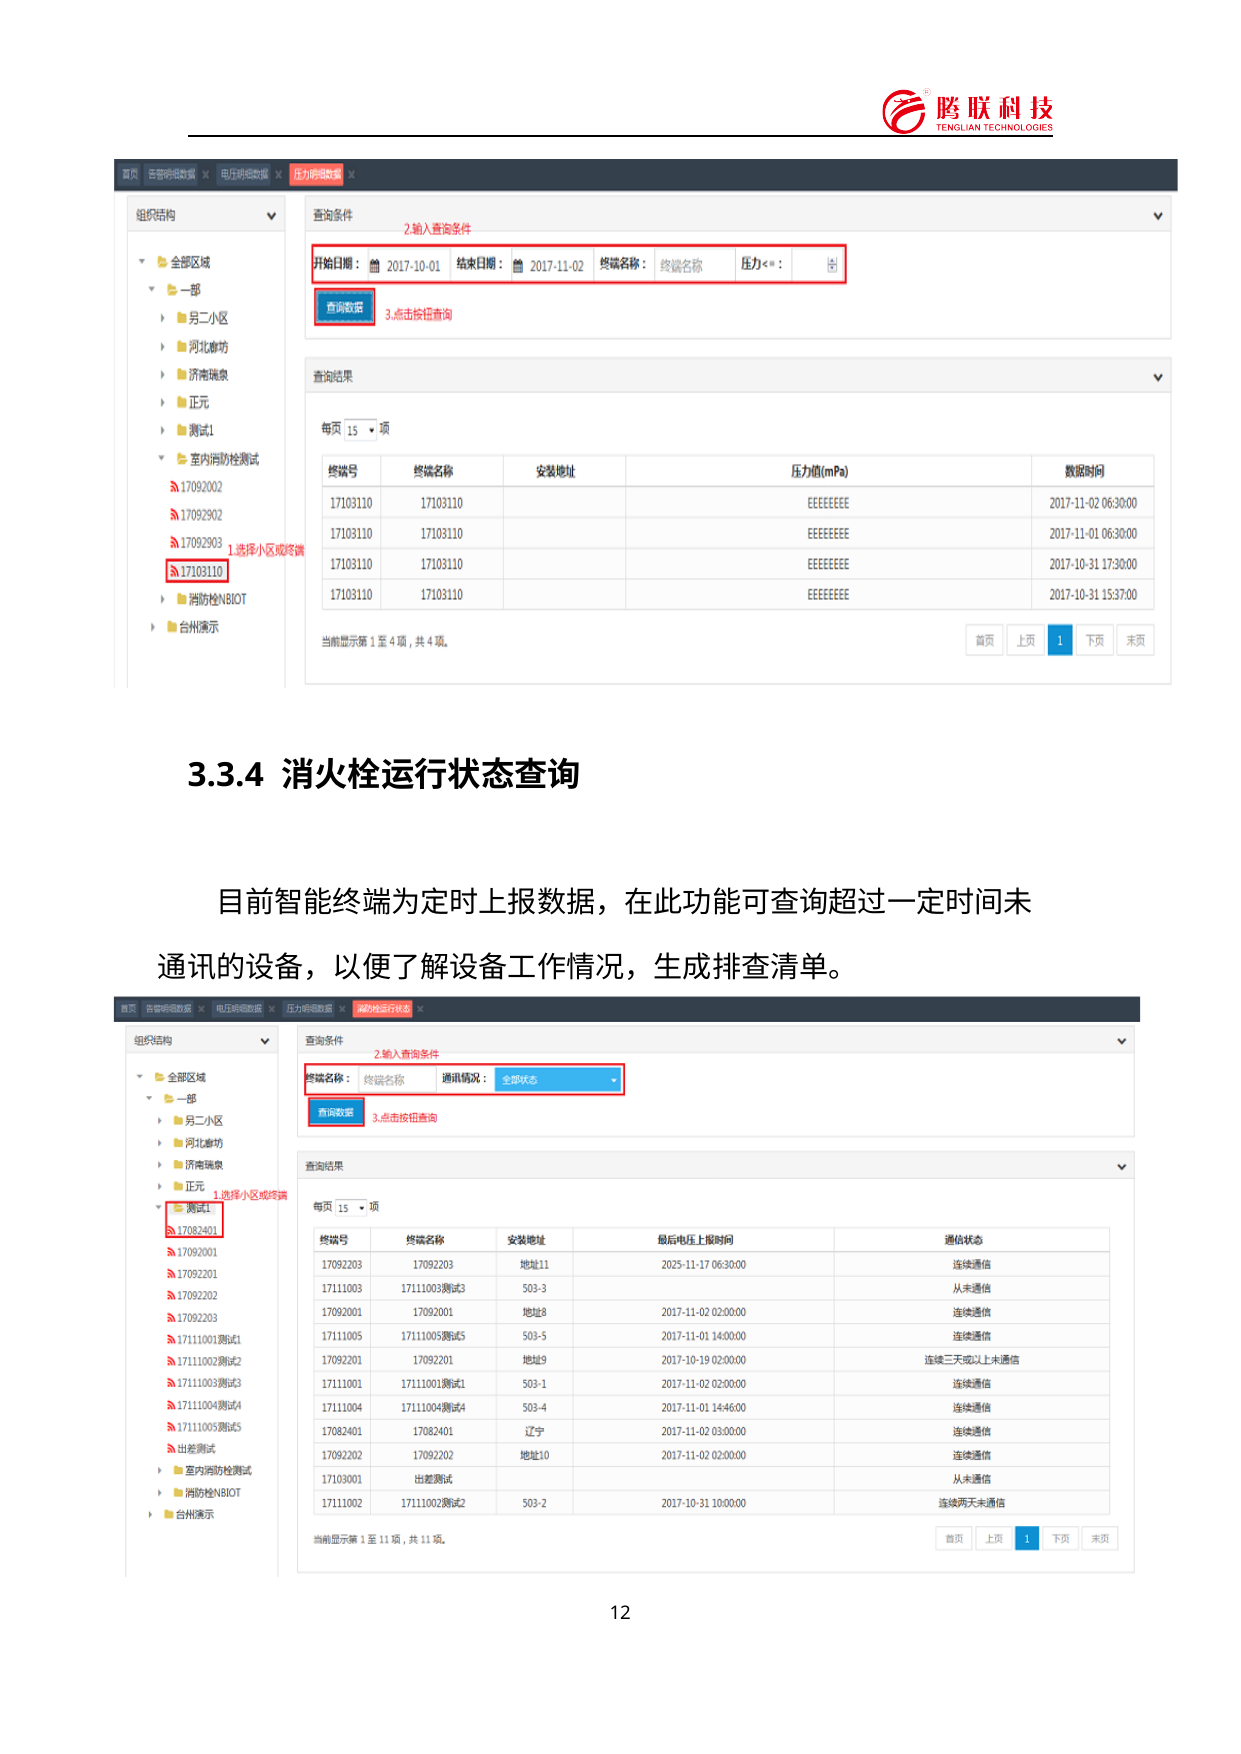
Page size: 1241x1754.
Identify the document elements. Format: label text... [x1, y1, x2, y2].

picture [882, 88, 1053, 134]
text 目前智能终端为定时上报数据，在此功能可查询超过一定时间未通讯的设备，以便了解设备工作情况，生成排查清单。 [158, 867, 1053, 996]
subtitle 3.3.4 消火栓运行状态查询 [187, 739, 1053, 804]
picture [113, 996, 1141, 1577]
picture [113, 159, 1178, 688]
